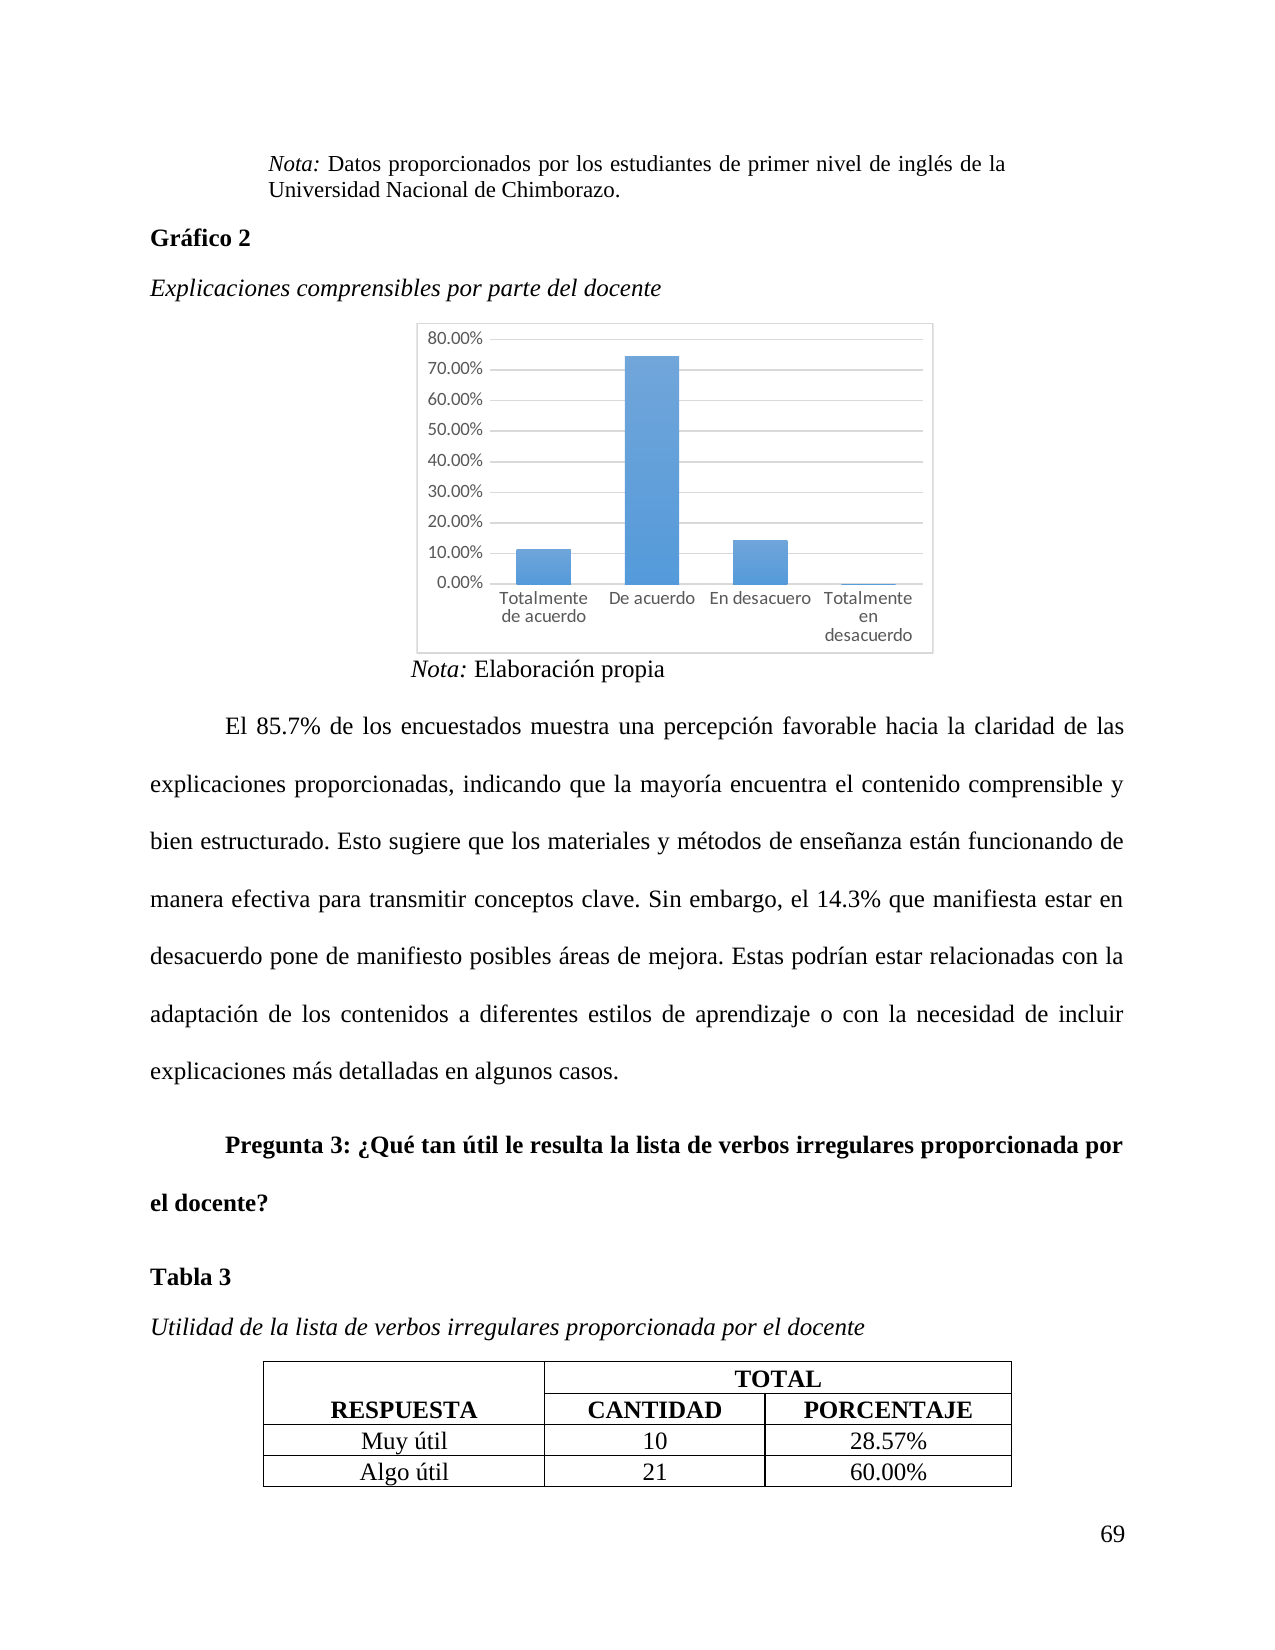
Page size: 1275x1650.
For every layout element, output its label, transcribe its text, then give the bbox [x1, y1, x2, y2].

table_cell 10 [545, 1425, 764, 1455]
table_cell 28.57% [766, 1425, 1011, 1455]
table_cell PORCENTAJE [766, 1394, 1011, 1424]
table_header TOTAL [545, 1362, 1011, 1392]
table_cell Muy útil [264, 1425, 544, 1455]
table_cell CANTIDAD [545, 1394, 764, 1424]
text Nota: Elaboración propia [150, 654, 844, 682]
text Explicaciones comprensibles por parte del docente [150, 273, 1125, 302]
text El 85.7% de los encuestados muestra una percepción favorable hacia la claridad de las explicaciones proporcionadas, indicando que la mayoría encuentra el contenido comprensible y bien estructurado. Esto sugiere que los materiales y métodos de enseñanza están funcionando de manera efectiva para transmitir conceptos clave. Sin embargo, el 14.3% que manifiesta estar en desacuerdo pone de manifiesto posibles áreas de mejora. Estas podrían estar relacionadas con la adaptación de los contenidos a diferentes estilos de aprendizaje o con la necesidad de incluir explicaciones más detalladas en algunos casos. [150, 711, 1125, 1085]
text Nota: Datos proporcionados por los estudiantes de primer nivel de inglés de la Universidad Nacional de Chimborazo. [268, 150, 1006, 203]
text Tabla 3 [150, 1262, 1125, 1291]
table_cell 60.00% [766, 1456, 1011, 1486]
table_cell Algo útil [264, 1456, 544, 1486]
table_cell 21 [545, 1456, 764, 1486]
text Pregunta 3: ¿Qué tan útil le resulta la lista de verbos irregulares proporcionada por el docente? [150, 1130, 1125, 1217]
table_header RESPUESTA [264, 1362, 544, 1424]
text Gráfico 2 [150, 223, 1125, 252]
text Utilidad de la lista de verbos irregulares proporcionada por el docente [150, 1312, 1125, 1340]
